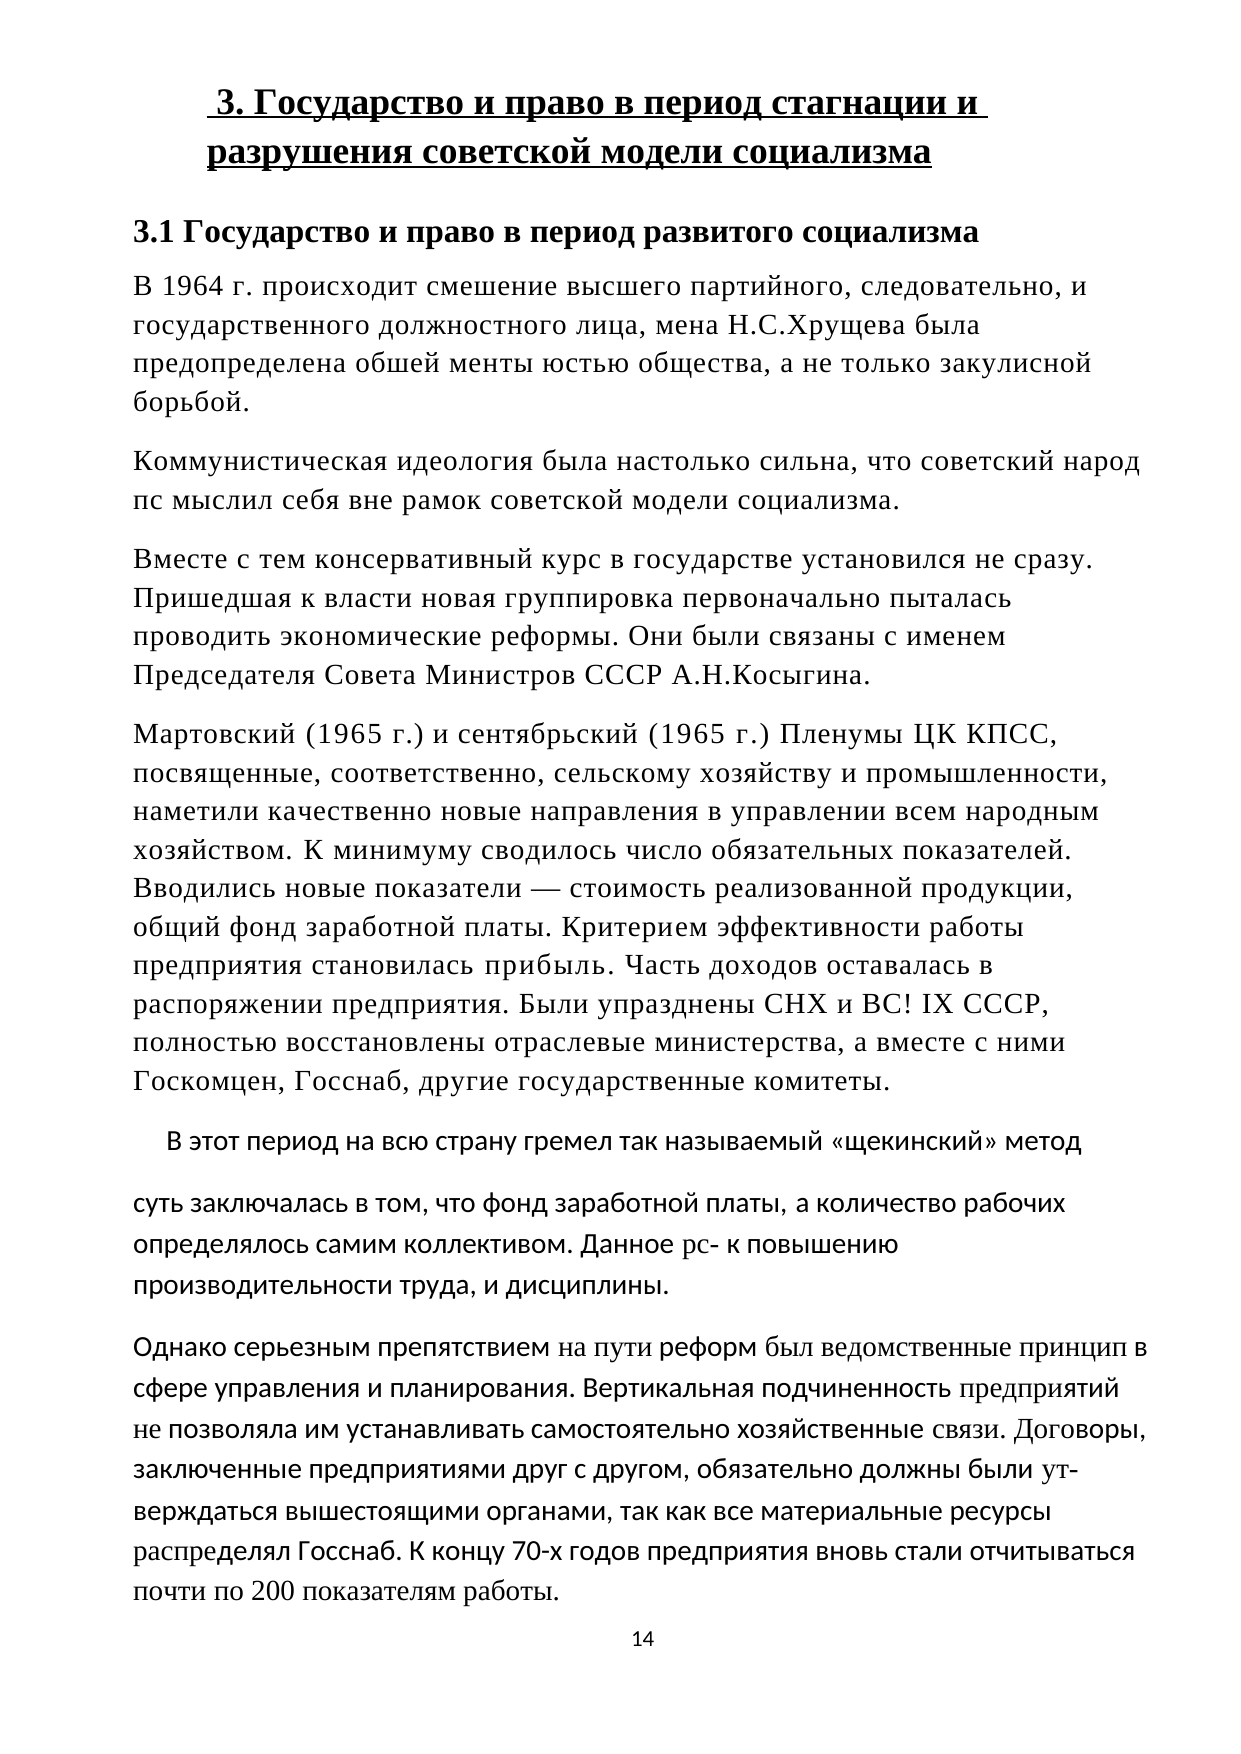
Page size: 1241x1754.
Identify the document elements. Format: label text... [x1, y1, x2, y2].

subtitle 3. Государство и право в период стагнации и разрушения советской модели социализма [207, 79, 1152, 172]
text суть заключалась в том, что фонд заработной платы, а количество рабочих определялось самим коллективом. Данное рс- к повышению производительности труда, и дисциплины. [133, 1184, 1152, 1302]
text В этот период на всю страну гремел так называемый «щекинский» метод [133, 1122, 1152, 1158]
subtitle 3.1 Государство и право в период развитого социализма [133, 212, 1152, 250]
text Однако серьезным препятствием на пути реформ был ведомственные принцип в сфере управления и планирования. Вертикальная подчиненность предприятий не позволяла им устанавливать самостоятельно хозяйственные связи. Договоры, заключенные предприятиями друг с другом, обязательно должны были утверждаться вышестоящими органами, так как все материальные ресурсы распределял Госснаб. К концу 70-х годов предприятия вновь стали отчитываться почти по 200 показателям работы. [133, 1328, 1152, 1607]
text Вместе с тем консервативный курс в государстве установился не сразу. Пришедшая к власти новая группировка первоначально пыталась проводить экономические реформы. Они были связаны с именем Председателя Совета Министров СССР А.Н.Косыгина. [133, 541, 1152, 690]
text Коммунистическая идеология была настолько сильна, что советский народ пс мыслил себя вне рамок советской модели социализма. [133, 443, 1152, 515]
text Мартовский (1965 г.) и сентябрьский (1965 г.) Пленумы ЦК КПСС, посвященные, соответственно, сельскому хозяйству и промышленности, наметили качественно новые направления в управлении всем народным хозяйством. К минимуму сводилось число обязательных показателей. Вводились новые показатели — стоимость реализованной продукции, общий фонд заработной платы. Критерием эффективности работы предприятия становилась прибыль. Часть доходов оставалась в распоряжении предприятия. Были упразднены СНХ и ВС! IX СССР, полностью восстановлены отраслевые министерства, а вместе с ними Госкомцен, Госснаб, другие государственные комитеты. [133, 716, 1152, 1097]
text В 1964 г. происходит смешение высшего партийного, следовательно, и государственного должностного лица, мена Н.С.Хрущева была предопределена обшей менты юстью общества, а не только закулисной борьбой. [133, 268, 1152, 417]
